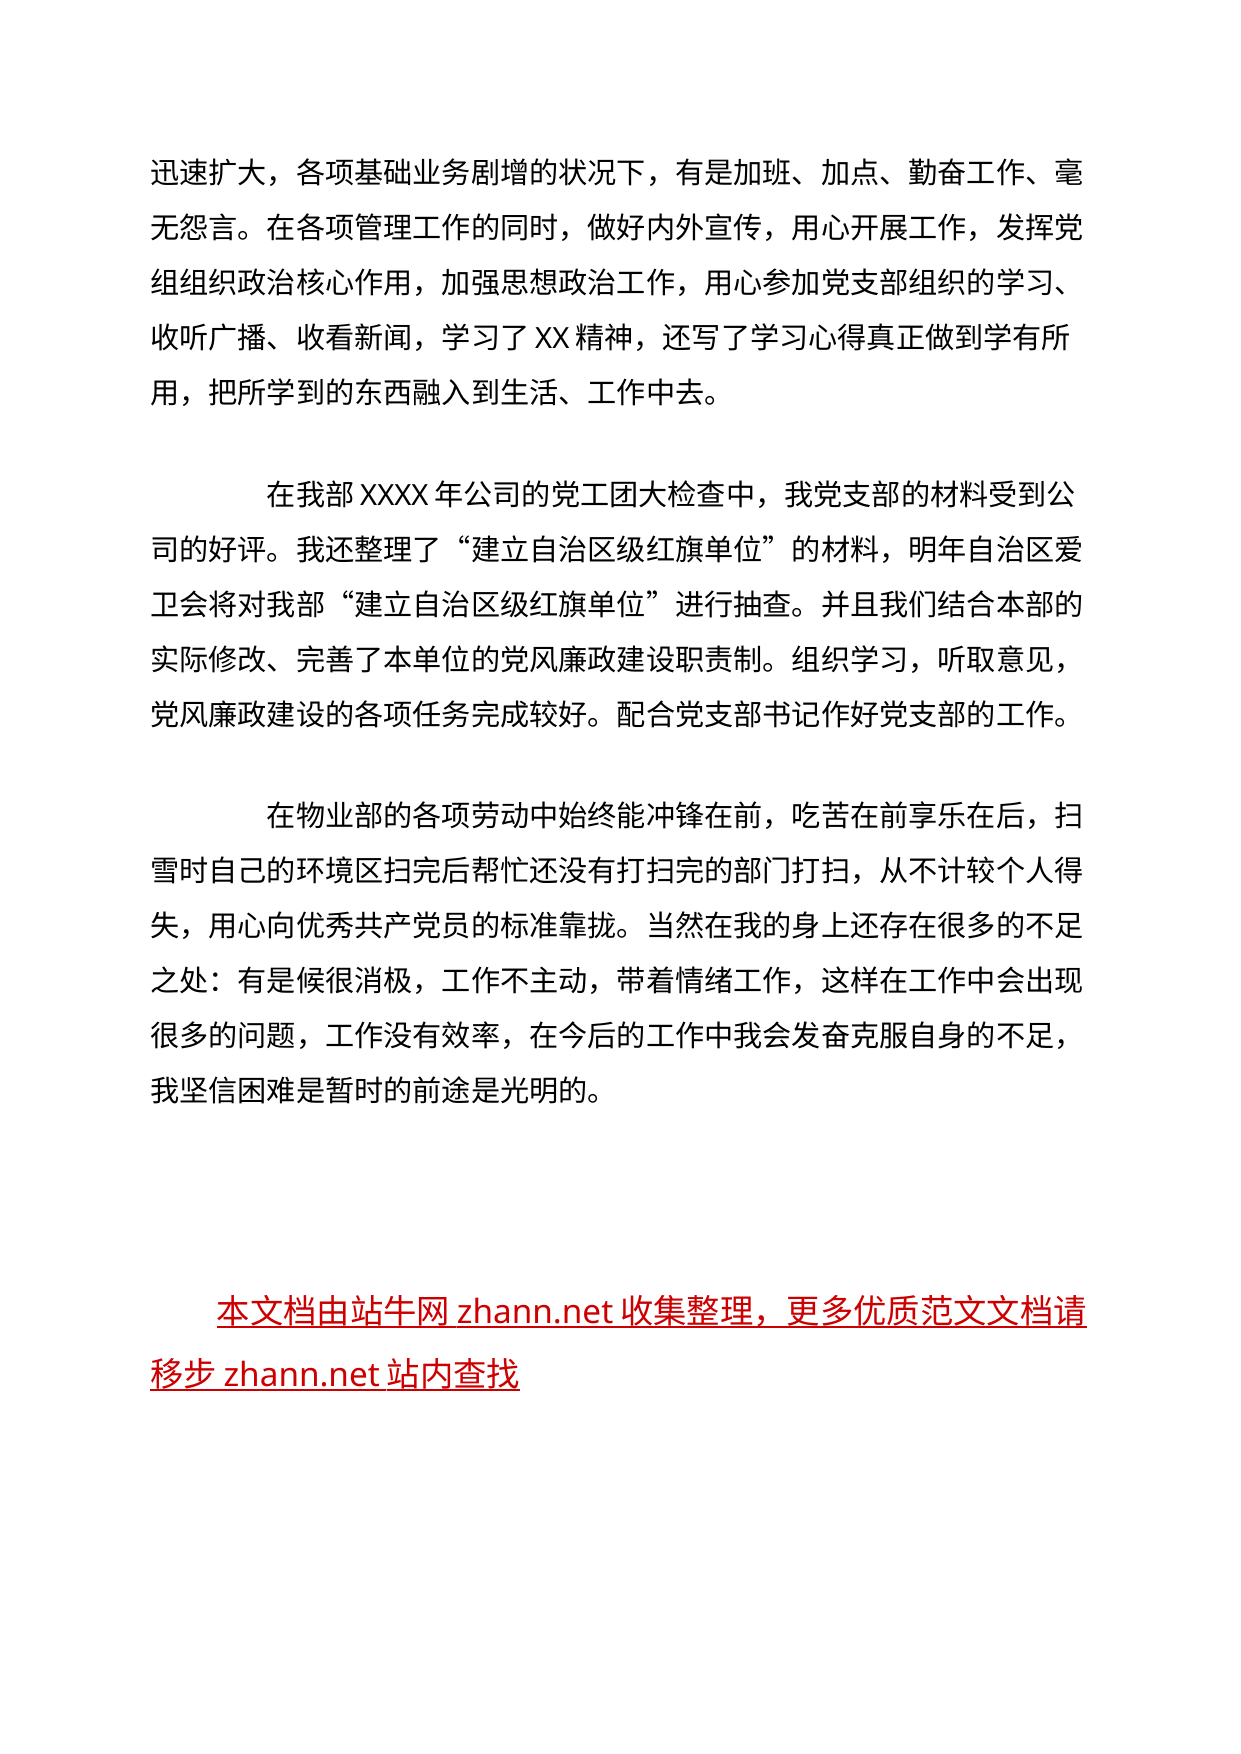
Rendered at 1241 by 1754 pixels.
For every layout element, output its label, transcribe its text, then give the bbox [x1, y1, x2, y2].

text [150, 150, 1090, 412]
text 在物业部的各项劳动中始终能冲锋在前，吃苦在前享乐在后，扫雪时自己的环境区扫完后帮忙还没有打扫完的部门打扫，从不计较个人得失，用心向优秀共产党员的标准靠拢。当然在我的身上还存在很多的不足之处：有是候很消极，工作不主动，带着情绪工作，这样在工作中会出现很多的问题，工作没有效率，在今后的工作中我会发奋克服自身的不足，我坚信困难是暂时的前途是光明的。 [150, 793, 1090, 1110]
text 本文档由站牛网zhann.net收集整理，更多优质范文文档请移步zhann.net站内查找 [150, 1284, 1090, 1396]
text 在我部XXXX年公司的党工团大检查中，我党支部的材料受到公司的好评。我还整理了“建立自治区级红旗单位”的材料，明年自治区爱卫会将对我部“建立自治区级红旗单位”进行抽查。并且我们结合本部的实际修改、完善了本单位的党风廉政建设职责制。组织学习，听取意见，党风廉政建设的各项任务完成较好。配合党支部书记作好党支部的工作。 [150, 471, 1090, 733]
